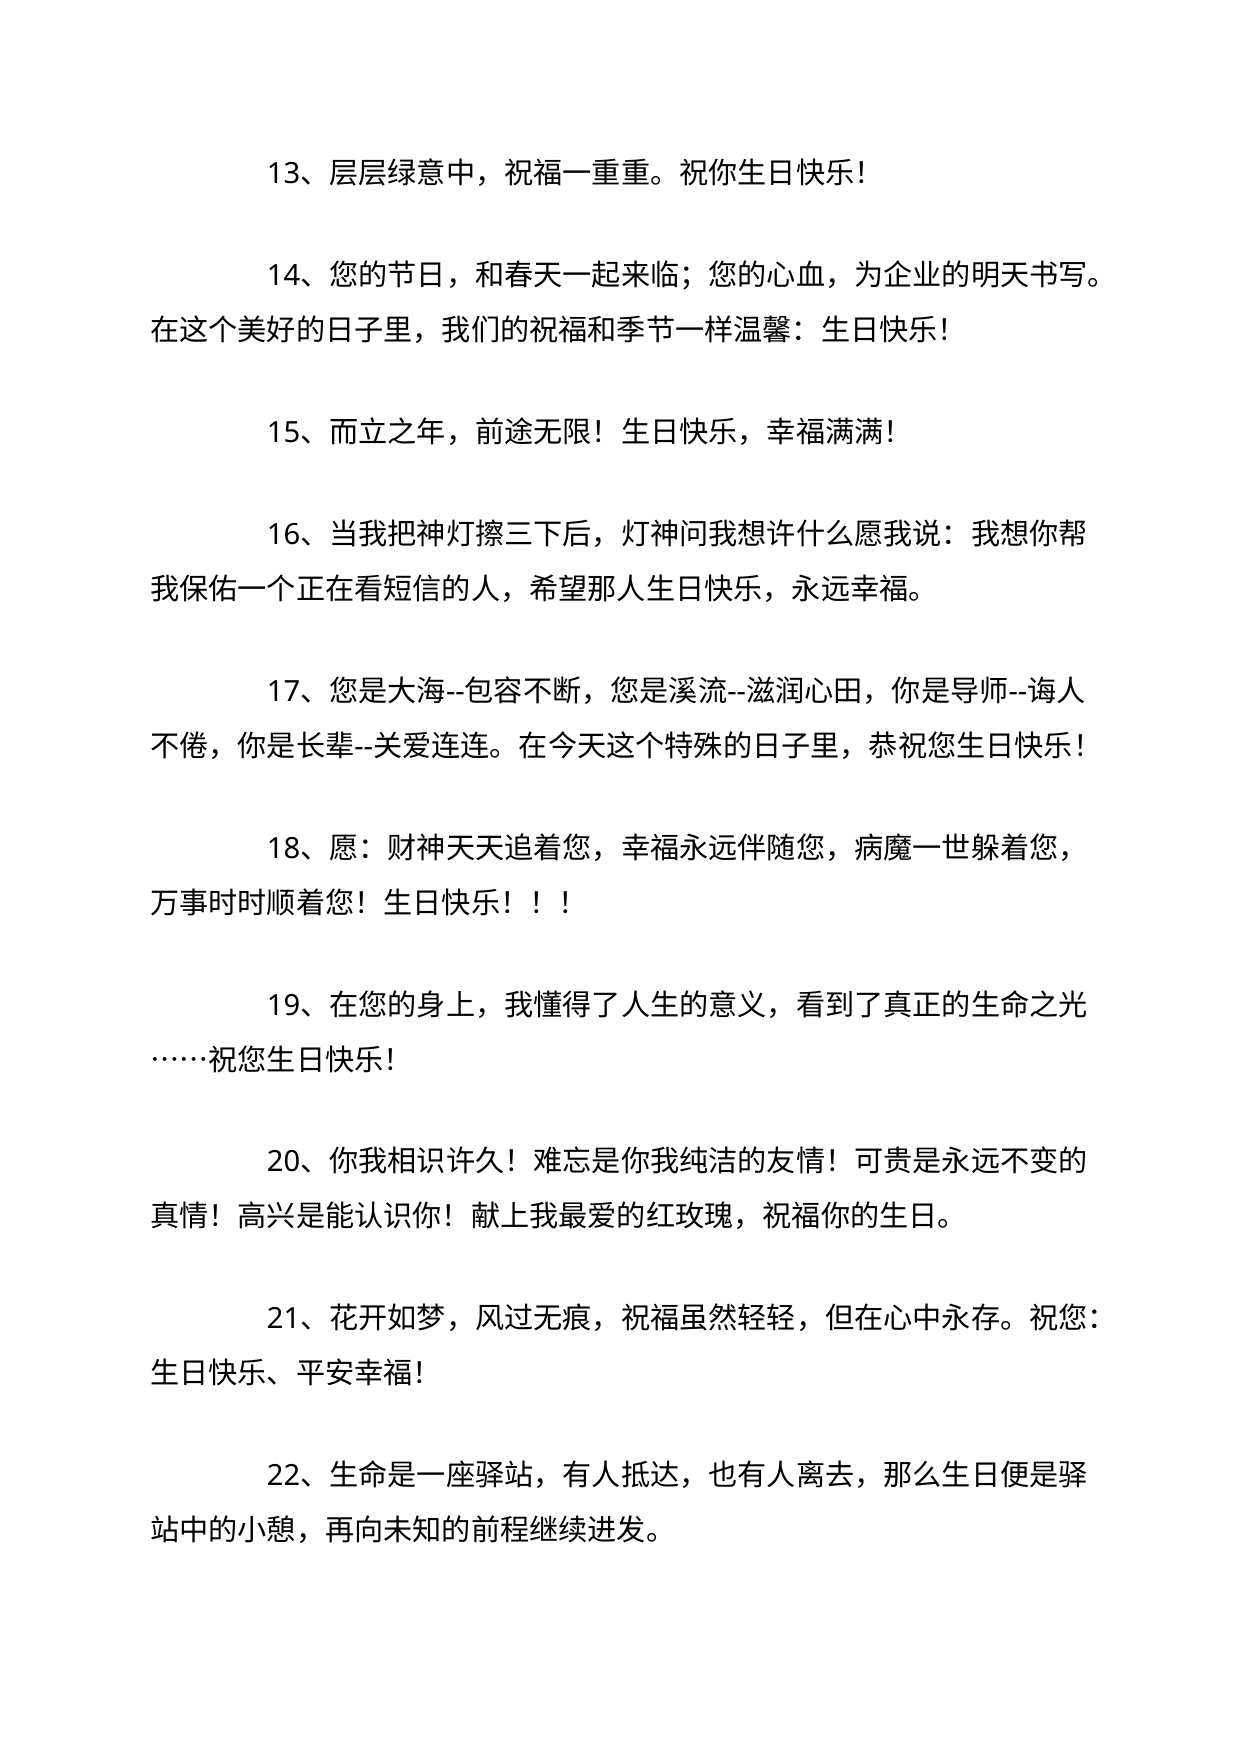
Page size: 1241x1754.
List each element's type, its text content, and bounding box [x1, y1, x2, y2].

text 13、层层绿意中，祝福一重重。祝你生日快乐！ [150, 150, 1090, 192]
text 22、生命是一座驿站，有人抵达，也有人离去，那么生日便是驿站中的小憩，再向未知的前程继续进发。 [150, 1452, 1090, 1549]
text 17、您是大海--包容不断，您是溪流--滋润心田，你是导师--诲人不倦，你是长辈--关爱连连。在今天这个特殊的日子里，恭祝您生日快乐！ [150, 667, 1090, 765]
text 15、而立之年，前途无限！生日快乐，幸福满满！ [150, 409, 1090, 451]
text 20、你我相识许久！难忘是你我纯洁的友情！可贵是永远不变的真情！高兴是能认识你！献上我最爱的红玫瑰，祝福你的生日。 [150, 1138, 1090, 1235]
text 19、在您的身上，我懂得了人生的意义，看到了真正的生命之光……祝您生日快乐！ [150, 981, 1090, 1078]
text 18、愿：财神天天追着您，幸福永远伴随您，病魔一世躲着您，万事时时顺着您！生日快乐！！！ [150, 824, 1090, 922]
text 16、当我把神灯擦三下后，灯神问我想许什么愿我说：我想你帮我保佑一个正在看短信的人，希望那人生日快乐，永远幸福。 [150, 511, 1090, 608]
text 21、花开如梦，风过无痕，祝福虽然轻轻，但在心中永存。祝您：生日快乐、平安幸福！ [150, 1295, 1090, 1392]
text 14、您的节日，和春天一起来临；您的心血，为企业的明天书写。在这个美好的日子里，我们的祝福和季节一样温馨：生日快乐！ [150, 252, 1090, 349]
